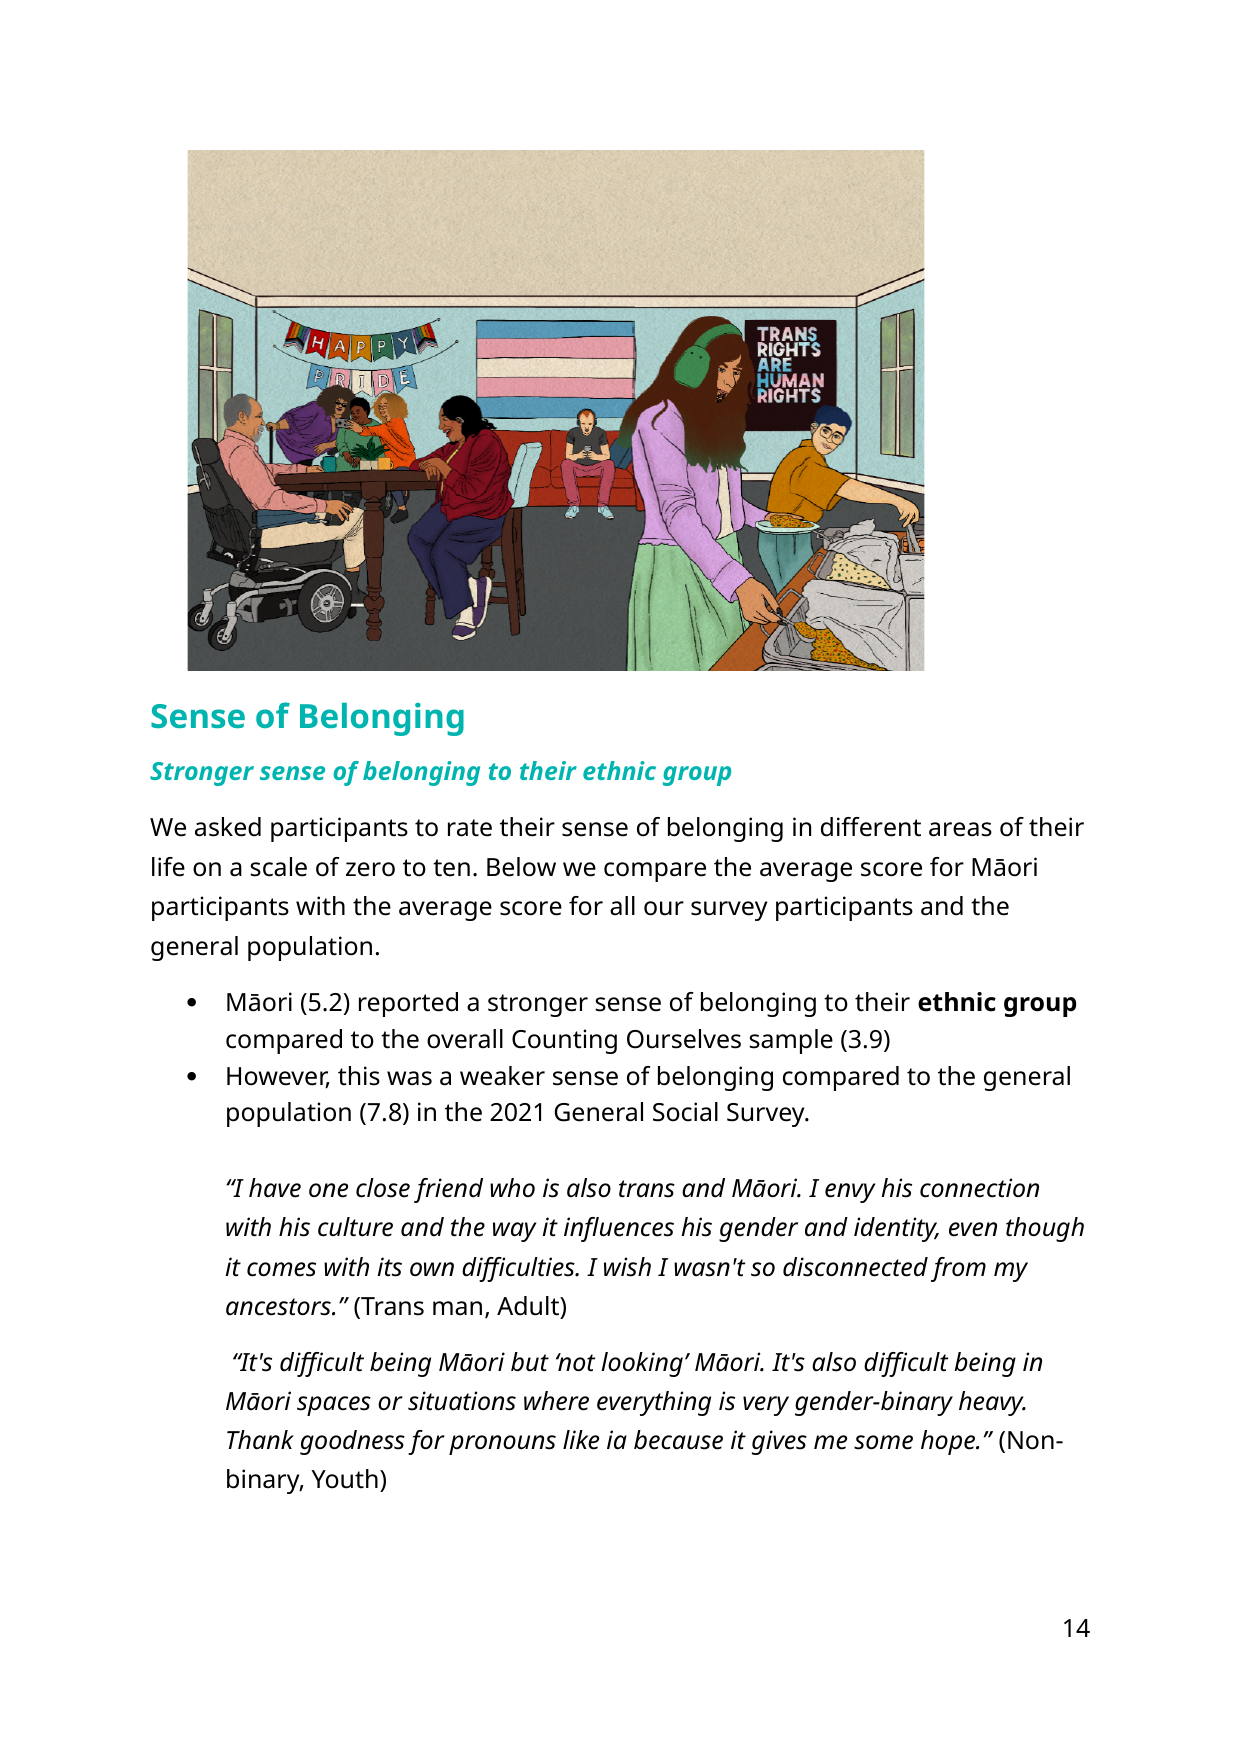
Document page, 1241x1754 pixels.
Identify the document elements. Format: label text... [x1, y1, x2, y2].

text We asked participants to rate their sense of belonging in different areas of their life on a scale of zero to ten. Below we compare the average score for Māori participants with the average score for all our survey participants and the general population. [150, 810, 1090, 962]
subtitle Sense of Belonging [150, 693, 1090, 738]
subtitle Stronger sense of belonging to their ethnic group [150, 754, 1090, 788]
list “It's difficult being Māori but ‘not looking’ Māori. It's also difficult being in Māori spaces or situations where everything is very gender-binary heavy. Thank goodness for pronouns like ia because it gives me some hope.” (Non-binary, Youth) [225, 1344, 1090, 1496]
list Māori (5.2) reported a stronger sense of belonging to their ethnic group compared to the overall Counting Ourselves sample (3.9) [187, 984, 1090, 1055]
picture [187, 150, 925, 671]
list “I have one close friend who is also trans and Māori. I envy his connection with his culture and the way it influences his gender and identity, even though it comes with its own difficulties. I wish I wasn't so disconnected from my ancestors.” (Trans man, Adult) [225, 1171, 1090, 1322]
list However, this was a weaker sense of belonging compared to the general population (7.8) in the 2021 General Social Survey. [187, 1058, 1090, 1129]
